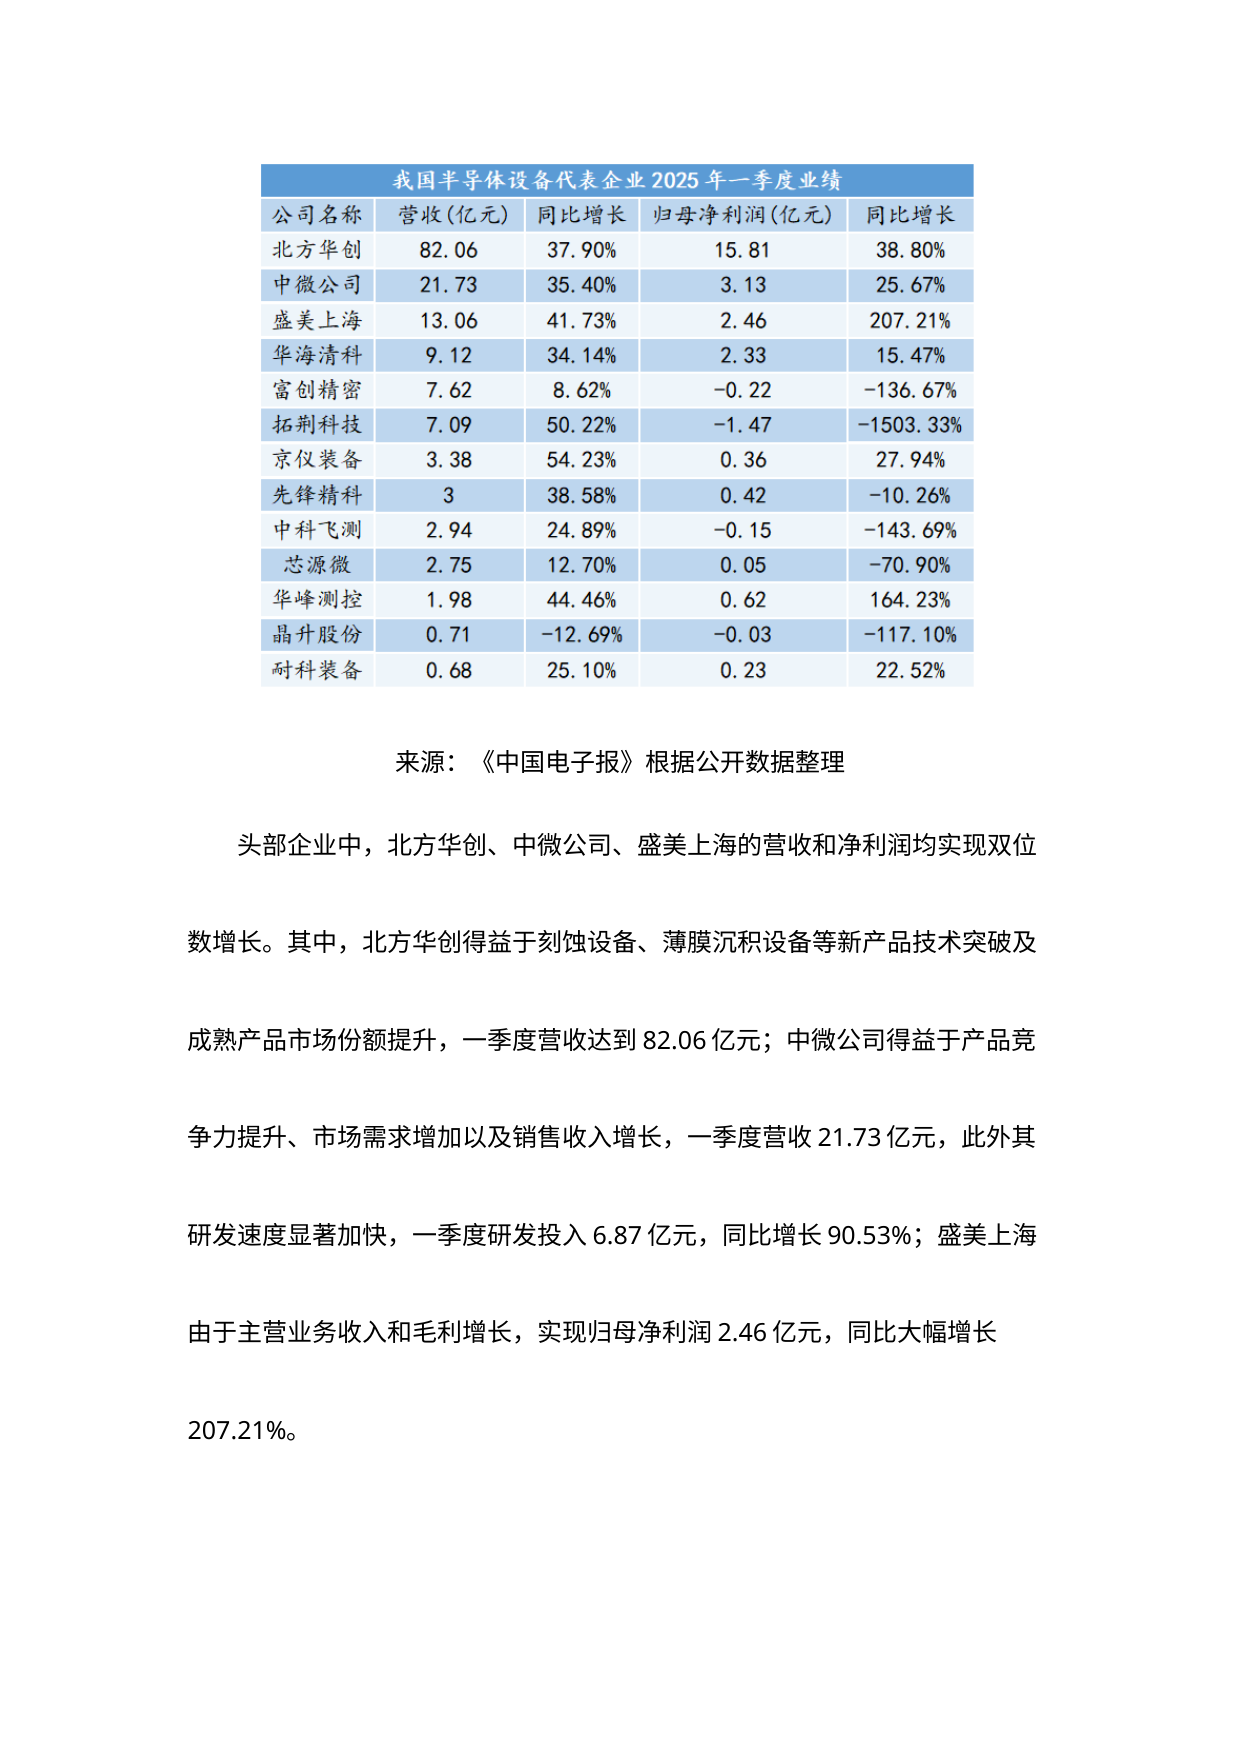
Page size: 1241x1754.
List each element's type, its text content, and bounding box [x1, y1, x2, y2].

picture [259, 162, 981, 693]
text 头部企业中，北方华创、中微公司、盛美上海的营收和净利润均实现双位数增长。其中，北方华创得益于刻蚀设备、薄膜沉积设备等新产品技术突破及成熟产品市场份额提升，一季度营收达到82.06亿元；中微公司得益于产品竞争力提升、市场需求增加以及销售收入增长，一季度营收21.73亿元，此外其研发速度显著加快，一季度研发投入6.87亿元，同比增长90.53%；盛美上海由于主营业务收入和毛利增长，实现归母净利润2.46亿元，同比大幅增长207.21%。 [187, 811, 1053, 1461]
text 来源：《中国电子报》根据公开数据整理 [187, 728, 1053, 793]
